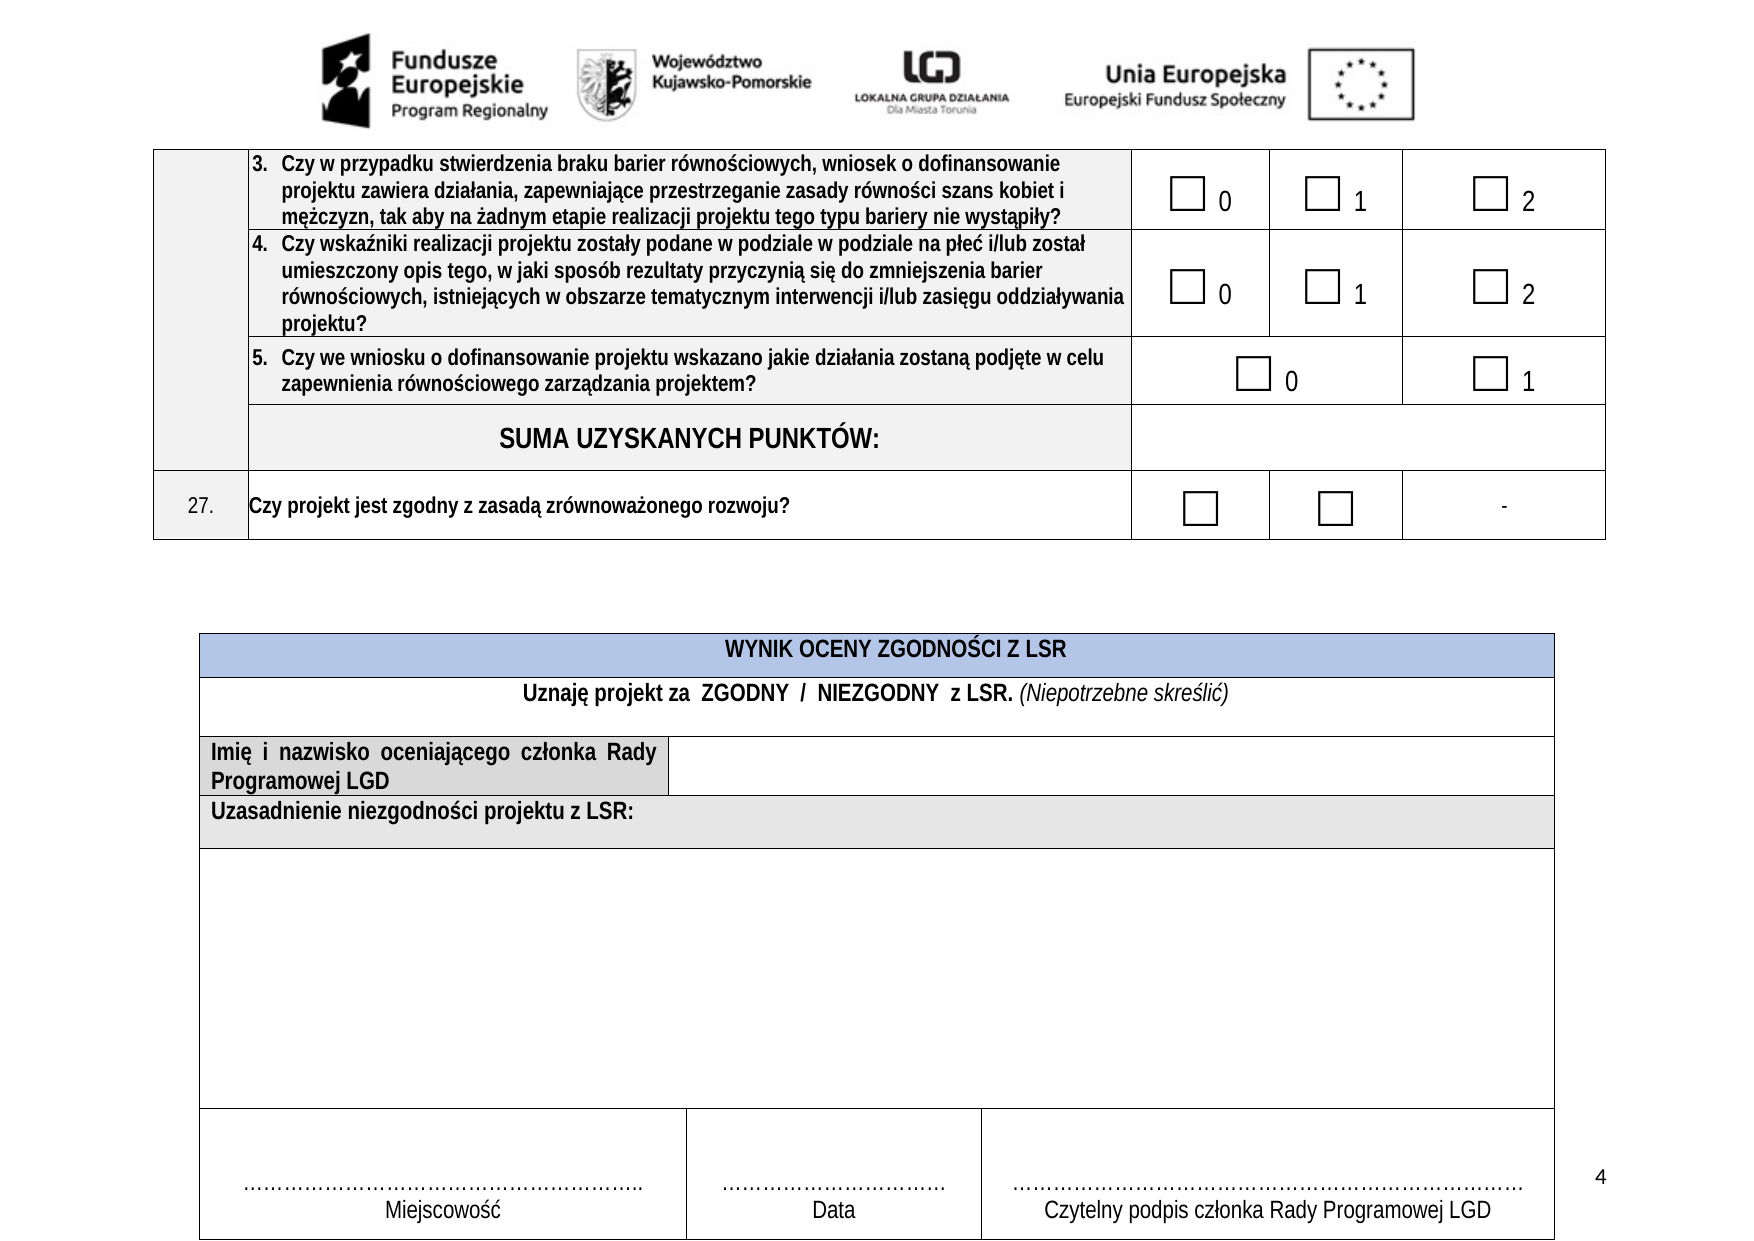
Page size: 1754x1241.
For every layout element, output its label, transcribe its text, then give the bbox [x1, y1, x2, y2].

table_cell □ [1270, 471, 1402, 538]
table_cell □ 0 [1132, 150, 1269, 229]
table_cell □ 1 [1270, 150, 1402, 229]
table_cell ………………………………………………….. Miejscowość [200, 1109, 686, 1239]
table_cell Czy w przypadku stwierdzenia braku barier równościowych, wniosek o dofinansowanie projektu zawiera działania, zapewniające przestrzeganie zasady równości szans kobiet i mężczyzn, tak aby na żadnym etapie realizacji projektu tego typu bariery nie wystąpiły? [249, 150, 1131, 229]
table_cell SUMA UZYSKANYCH PUNKTÓW: [249, 405, 1131, 470]
table_cell □ 2 [1403, 150, 1605, 229]
table_cell □ [1132, 471, 1269, 538]
table_cell Czy projekt jest zgodny z zasadą zrównoważonego rozwoju? [249, 471, 1131, 538]
table_cell □ 0 [1132, 337, 1402, 404]
table_cell Imię i nazwisko oceniającego członka Rady Programowej LGD [200, 737, 668, 795]
table_cell ………………………………………………………………… Czytelny podpis członka Rady Programowej LGD [982, 1109, 1554, 1239]
table_cell □ 0 [1132, 230, 1269, 336]
table_cell Czy we wniosku o dofinansowanie projektu wskazano jakie działania zostaną podjęte w celu zapewnienia równościowego zarządzania projektem? [249, 337, 1131, 404]
table_cell □ 1 [1270, 230, 1402, 336]
table_cell □ 1 [1403, 337, 1605, 404]
table_cell …………………………… Data [687, 1109, 981, 1239]
table_cell [200, 849, 1554, 1108]
picture [316, 29, 1438, 144]
table_cell Uzasadnienie niezgodności projektu z LSR: [200, 796, 1554, 848]
table_cell - [1403, 471, 1605, 538]
table_cell □ 2 [1403, 230, 1605, 336]
table_cell [669, 737, 1554, 795]
table_cell 27. [154, 471, 248, 538]
table_cell [1132, 405, 1605, 470]
table_cell Uznaję projekt za ZGODNY / NIEZGODNY z LSR. (Niepotrzebne skreślić) [200, 678, 1554, 736]
table_cell Czy wskaźniki realizacji projektu zostały podane w podziale w podziale na płeć i/lub został umieszczony opis tego, w jaki sposób rezultaty przyczynią się do zmniejszenia barier równościowych, istniejących w obszarze tematycznym interwencji i/lub zasięgu oddziaływania projektu? [249, 230, 1131, 336]
table_header WYNIK OCENY ZGODNOŚCI Z LSR [200, 634, 1554, 677]
